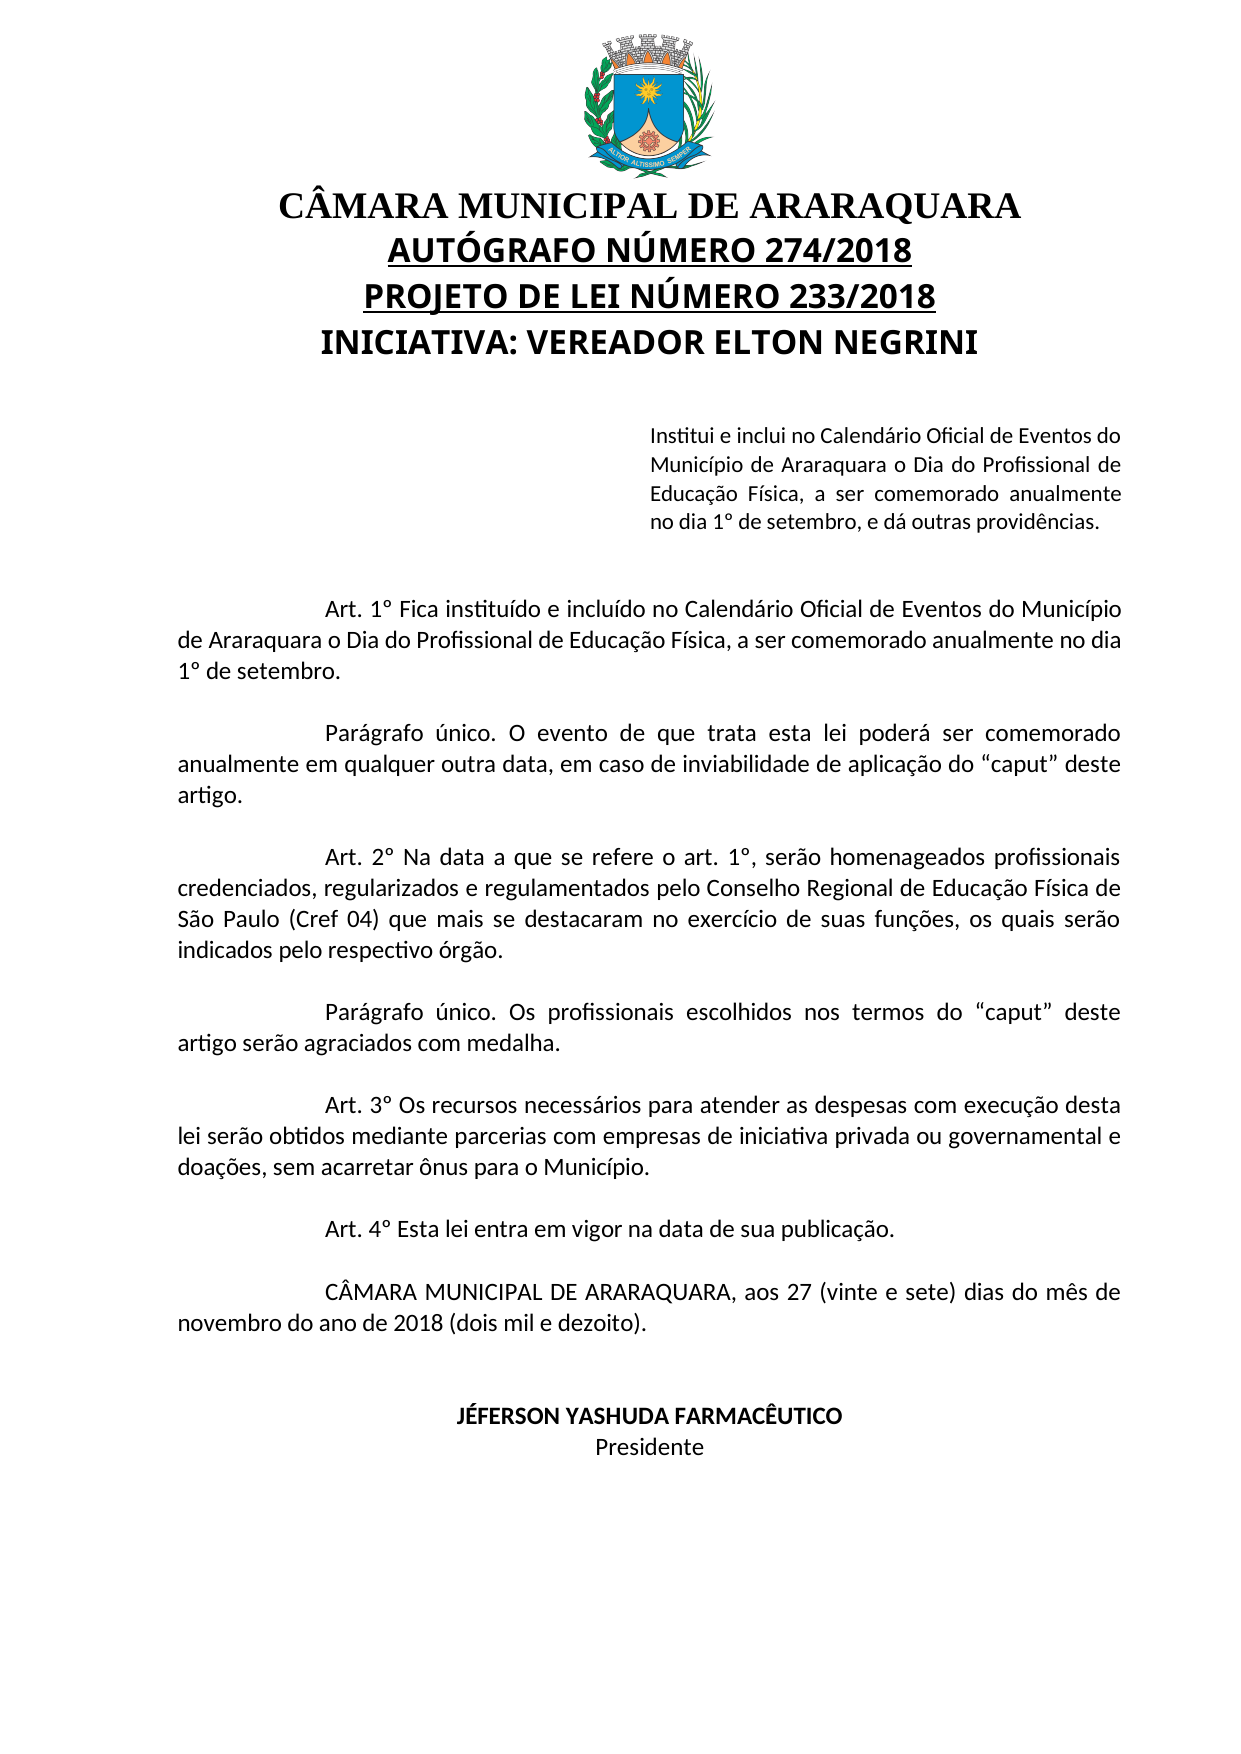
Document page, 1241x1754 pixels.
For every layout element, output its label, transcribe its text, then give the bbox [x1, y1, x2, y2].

subtitle JÉFERSON YASHUDA FARMACÊUTICO [177, 1400, 1122, 1431]
text Art. 2º Na data a que se refere o art. 1º, serão homenageados profissionais credenciados, regularizados e regulamentados pelo Conselho Regional de Educação Física de São Paulo (Cref 04) que mais se destacaram no exercício de suas funções, os quais serão indicados pelo respectivo órgão. [177, 841, 1122, 965]
text Art. 4º Esta lei entra em vigor na data de sua publicação. [177, 1213, 1122, 1244]
text Institui e inclui no Calendário Oficial de Eventos do Município de Araraquara o Dia do Profissional de Educação Física, a ser comemorado anualmente no dia 1º de setembro, e dá outras providências. [650, 421, 1122, 536]
picture [584, 34, 716, 179]
text Art. 3º Os recursos necessários para atender as despesas com execução desta lei serão obtidos mediante parcerias com empresas de iniciativa privada ou governamental e doações, sem acarretar ônus para o Município. [177, 1089, 1122, 1182]
text Presidente [177, 1431, 1122, 1462]
text CÂMARA MUNICIPAL DE ARARAQUARA, aos 27 (vinte e sete) dias do mês de novembro do ano de 2018 (dois mil e dezoito). [177, 1276, 1122, 1338]
text PROJETO DE LEI NÚMERO 233/2018 [177, 272, 1122, 318]
text CÂMARA MUNICIPAL DE ARARAQUARA [177, 183, 1122, 226]
text INICIATIVA: VEREADOR ELTON NEGRINI [177, 318, 1122, 364]
text Parágrafo único. Os profissionais escolhidos nos termos do “caput” deste artigo serão agraciados com medalha. [177, 996, 1122, 1058]
text Art. 1º Fica instituído e incluído no Calendário Oficial de Eventos do Município de Araraquara o Dia do Profissional de Educação Física, a ser comemorado anualmente no dia 1º de setembro. [177, 593, 1122, 686]
text Parágrafo único. O evento de que trata esta lei poderá ser comemorado anualmente em qualquer outra data, em caso de inviabilidade de aplicação do “caput” deste artigo. [177, 717, 1122, 810]
text AUTÓGRAFO NÚMERO 274/2018 [177, 226, 1122, 272]
